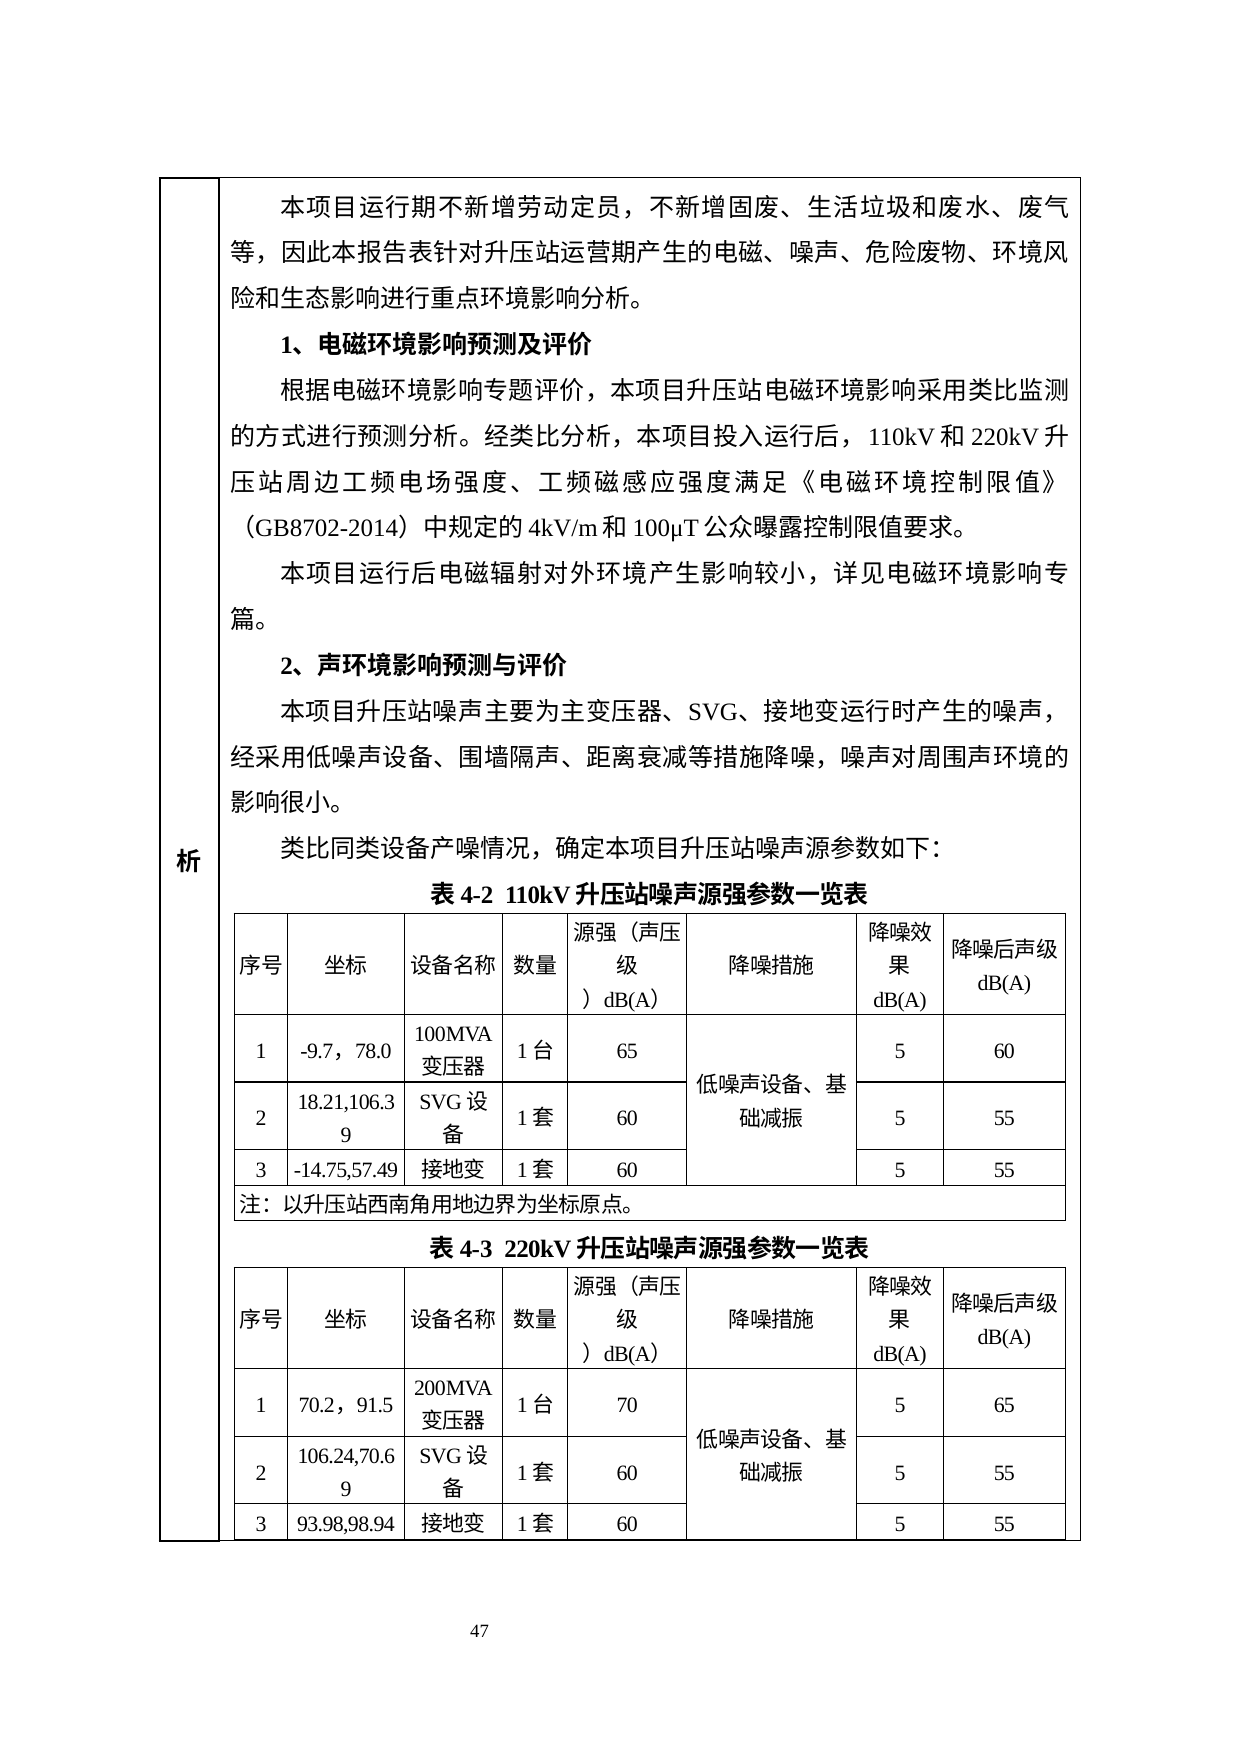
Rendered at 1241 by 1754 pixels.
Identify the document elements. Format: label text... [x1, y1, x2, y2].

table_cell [220, 178, 1080, 1540]
table_cell 运营期生态环境影响分析 [161, 179, 218, 1540]
